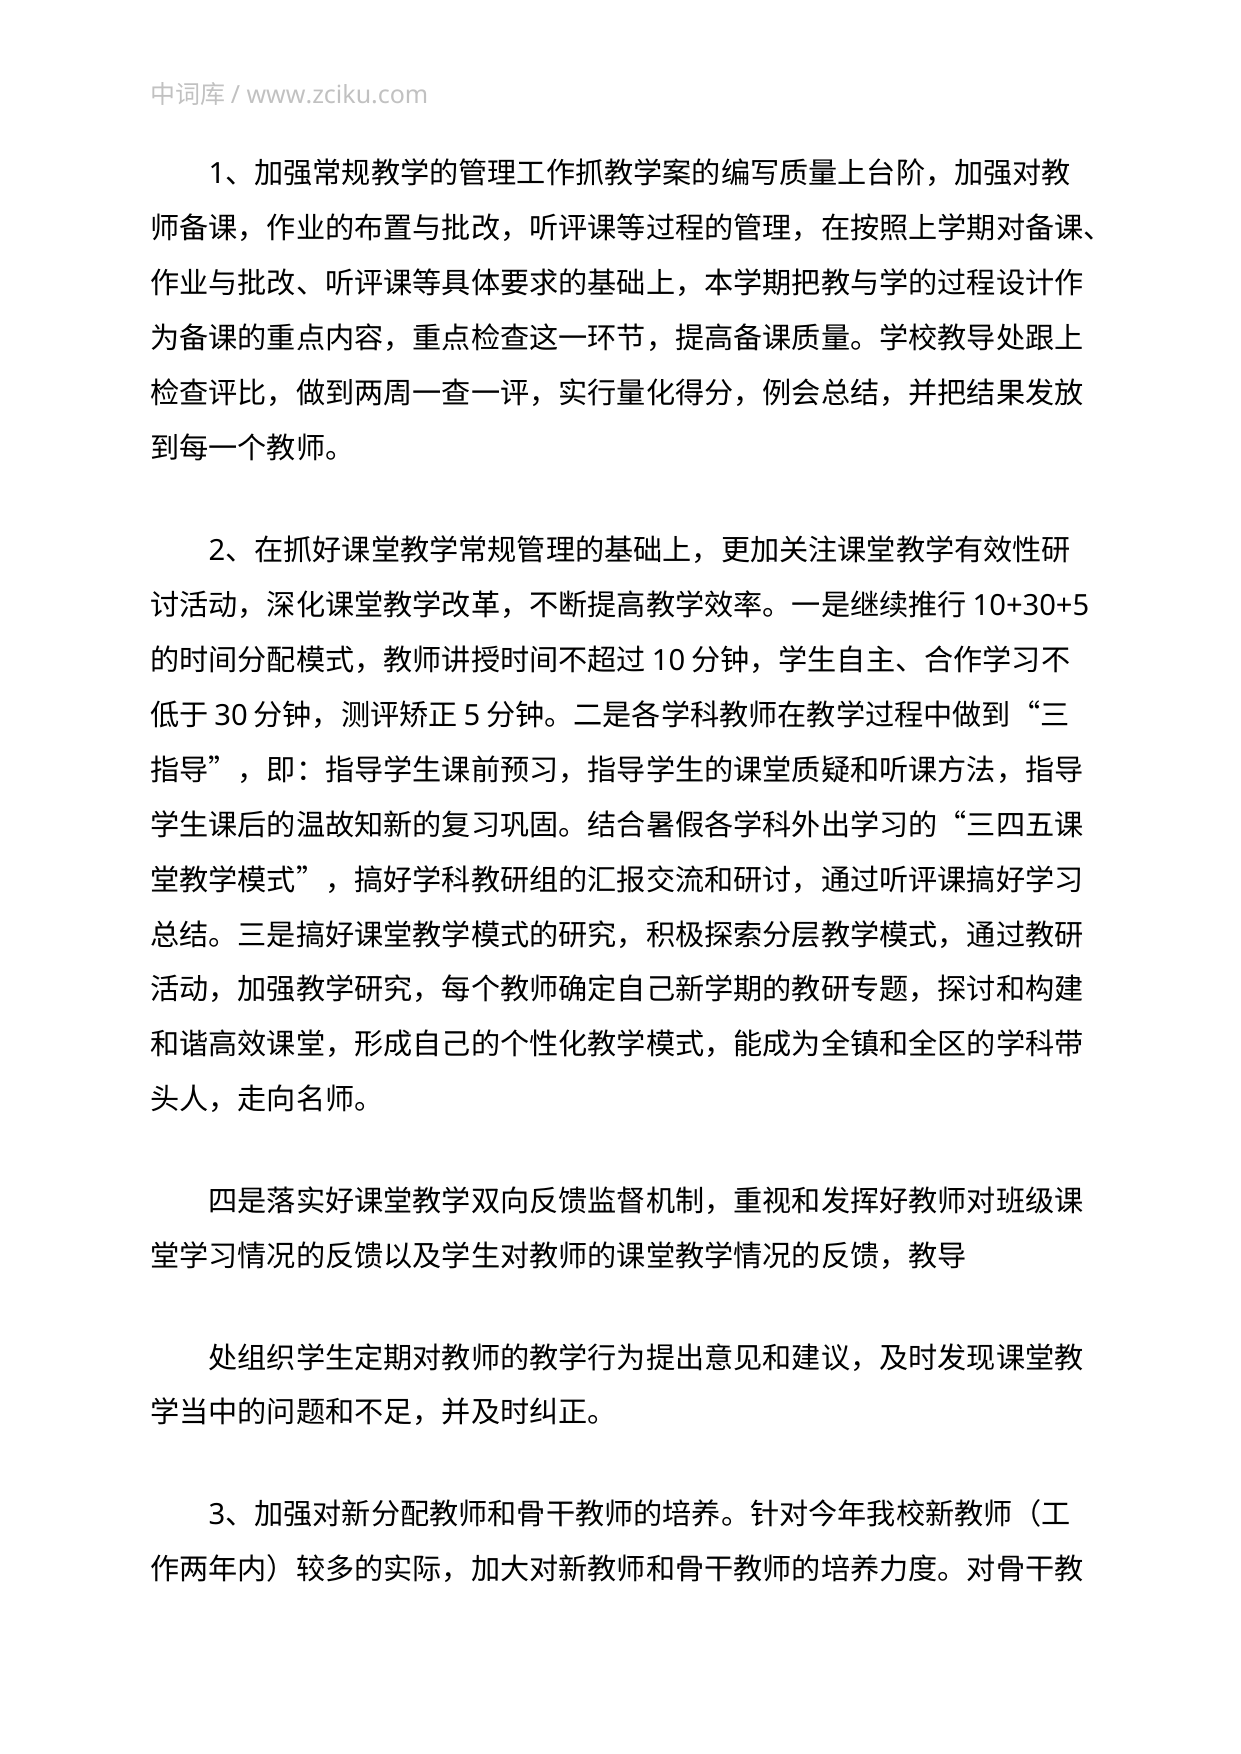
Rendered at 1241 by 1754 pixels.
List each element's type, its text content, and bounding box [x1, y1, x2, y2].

text 2、在抓好课堂教学常规管理的基础上，更加关注课堂教学有效性研讨活动，深化课堂教学改革，不断提高教学效率。一是继续推行10+30+5的时间分配模式，教师讲授时间不超过10分钟，学生自主、合作学习不低于30分钟，测评矫正5分钟。二是各学科教师在教学过程中做到“三指导”，即：指导学生课前预习，指导学生的课堂质疑和听课方法，指导学生课后的温故知新的复习巩固。结合暑假各学科外出学习的“三四五课堂教学模式”，搞好学科教研组的汇报交流和研讨，通过听评课搞好学习总结。三是搞好课堂教学模式的研究，积极探索分层教学模式，通过教研活动，加强教学研究，每个教师确定自己新学期的教研专题，探讨和构建和谐高效课堂，形成自己的个性化教学模式，能成为全镇和全区的学科带头人，走向名师。 [150, 526, 1090, 1118]
text 处组织学生定期对教师的教学行为提出意见和建议，及时发现课堂教学当中的问题和不足，并及时纠正。 [150, 1334, 1090, 1431]
text 四是落实好课堂教学双向反馈监督机制，重视和发挥好教师对班级课堂学习情况的反馈以及学生对教师的课堂教学情况的反馈，教导 [150, 1177, 1090, 1275]
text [150, 1491, 1090, 1588]
text 1、加强常规教学的管理工作抓教学案的编写质量上台阶，加强对教师备课，作业的布置与批改，听评课等过程的管理，在按照上学期对备课、作业与批改、听评课等具体要求的基础上，本学期把教与学的过程设计作为备课的重点内容，重点检查这一环节，提高备课质量。学校教导处跟上检查评比，做到两周一查一评，实行量化得分，例会总结，并把结果发放到每一个教师。 [150, 150, 1090, 467]
